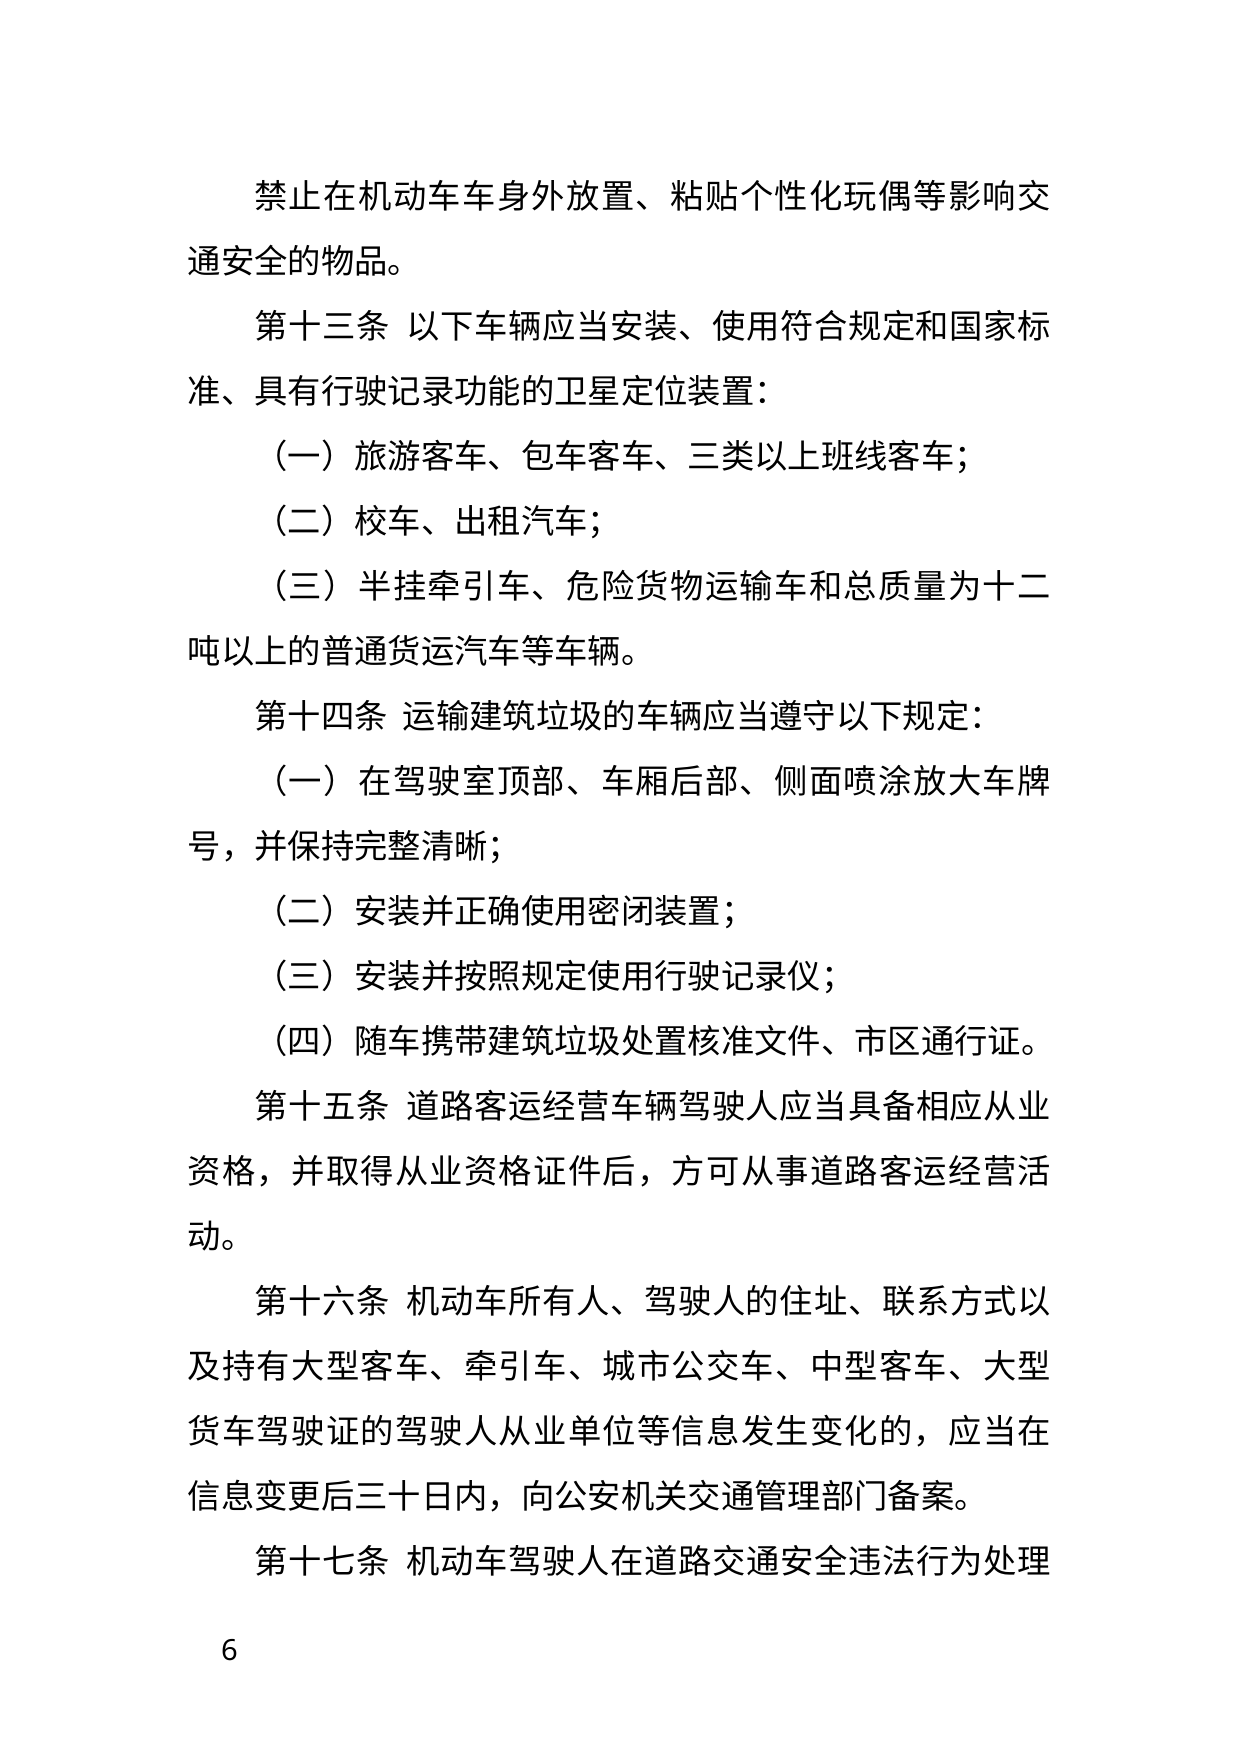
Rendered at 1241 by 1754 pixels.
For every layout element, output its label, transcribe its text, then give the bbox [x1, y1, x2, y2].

text 第十五条 道路客运经营车辆驾驶人应当具备相应从业资格，并取得从业资格证件后，方可从事道路客运经营活动。 [187, 1072, 1053, 1267]
text （三）安装并按照规定使用行驶记录仪； [187, 942, 1053, 1007]
text （一）旅游客车、包车客车、三类以上班线客车； [187, 422, 1053, 487]
text （二）安装并正确使用密闭装置； [187, 877, 1053, 942]
text （一）在驾驶室顶部、车厢后部、侧面喷涂放大车牌号，并保持完整清晰； [187, 747, 1053, 877]
text （三）半挂牵引车、危险货物运输车和总质量为十二吨以上的普通货运汽车等车辆。 [187, 552, 1053, 682]
text （二）校车、出租汽车； [187, 487, 1053, 552]
text 第十三条 以下车辆应当安装、使用符合规定和国家标准、具有行驶记录功能的卫星定位装置： [187, 292, 1053, 422]
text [187, 1527, 1053, 1592]
text （四）随车携带建筑垃圾处置核准文件、市区通行证。 [187, 1007, 1053, 1072]
text 禁止在机动车车身外放置、粘贴个性化玩偶等影响交通安全的物品。 [187, 162, 1053, 292]
text 第十六条 机动车所有人、驾驶人的住址、联系方式以及持有大型客车、牵引车、城市公交车、中型客车、大型货车驾驶证的驾驶人从业单位等信息发生变化的，应当在信息变更后三十日内，向公安机关交通管理部门备案。 [187, 1267, 1053, 1527]
text 第十四条 运输建筑垃圾的车辆应当遵守以下规定： [187, 682, 1053, 747]
